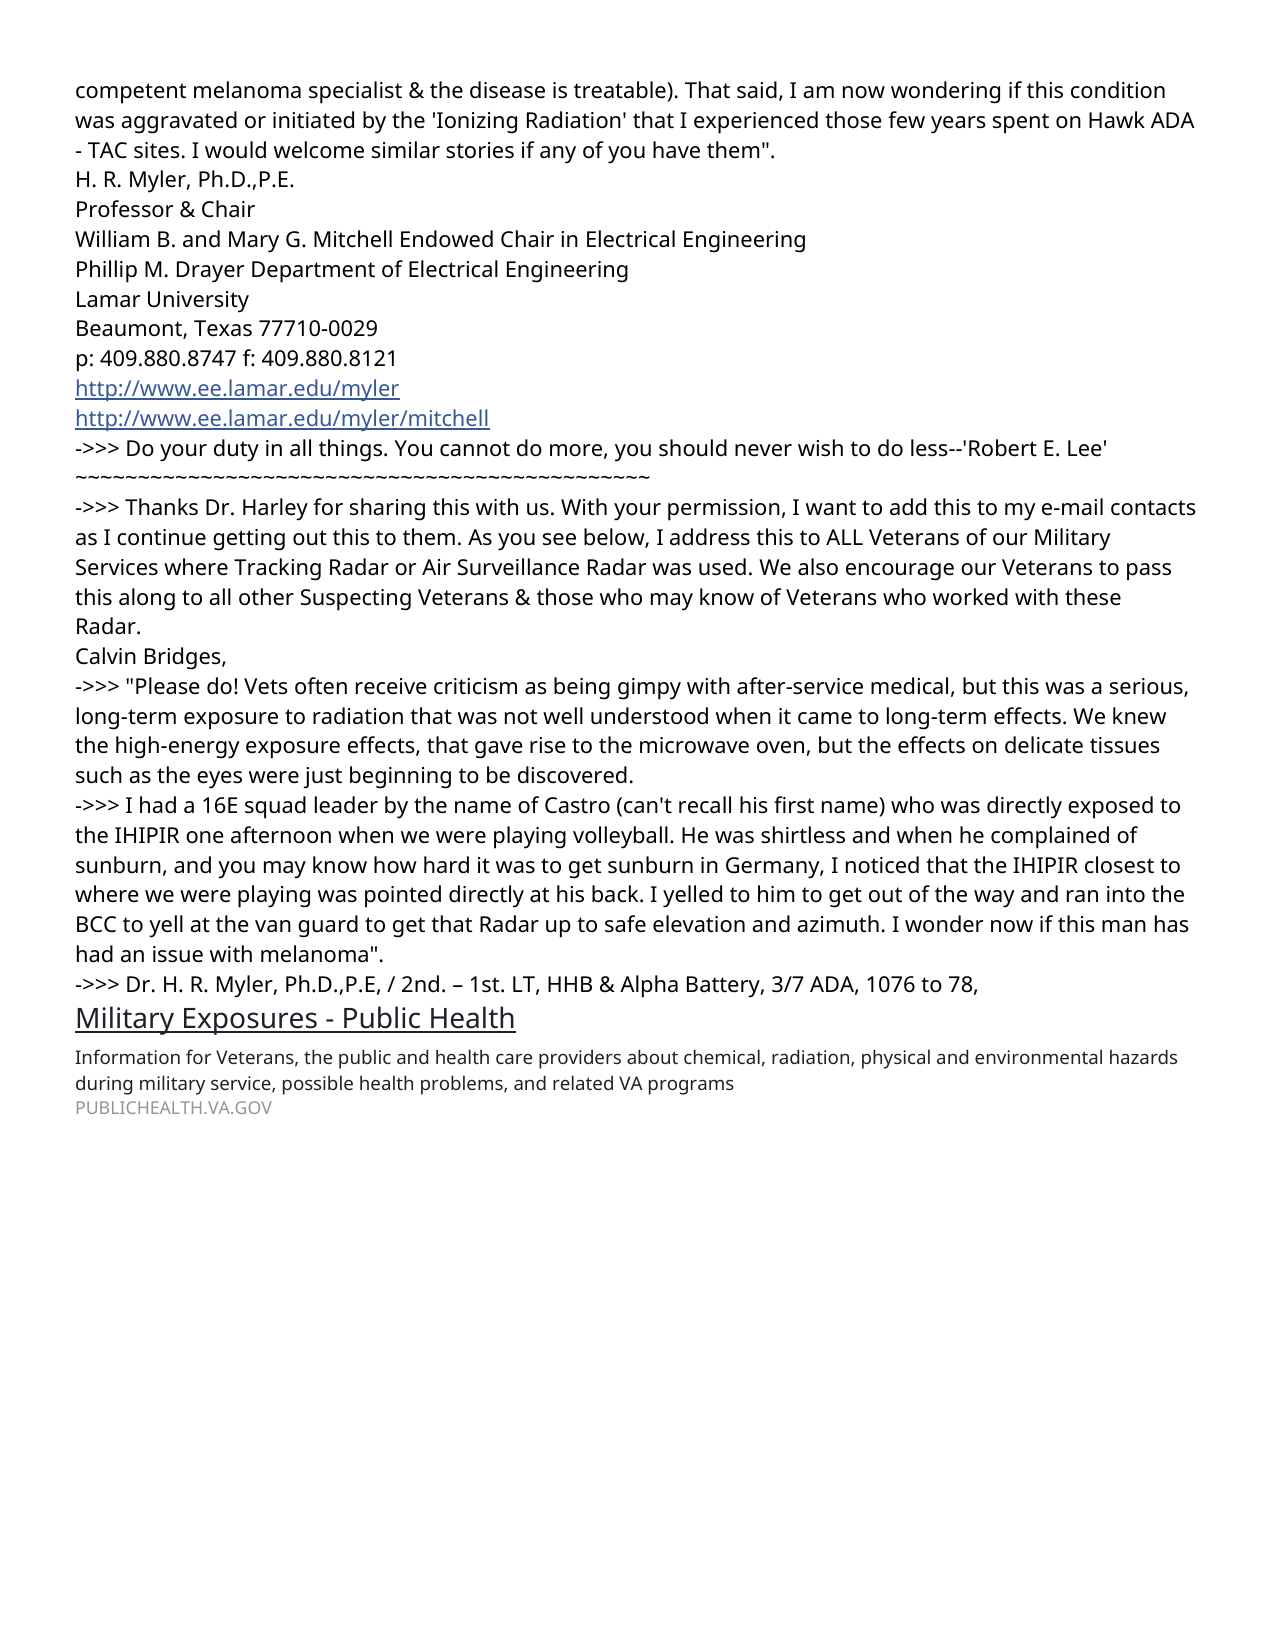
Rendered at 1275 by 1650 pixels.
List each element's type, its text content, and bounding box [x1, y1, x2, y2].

text Information for Veterans, the public and health care providers about chemical, radiation, physical and environmental hazards during military service, possible health problems, and related VA programs [75, 1045, 1200, 1096]
text PUBLICHEALTH.VA.GOV [75, 1096, 1200, 1120]
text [75, 75, 1200, 998]
text Military Exposures - Public Health [75, 998, 1200, 1037]
